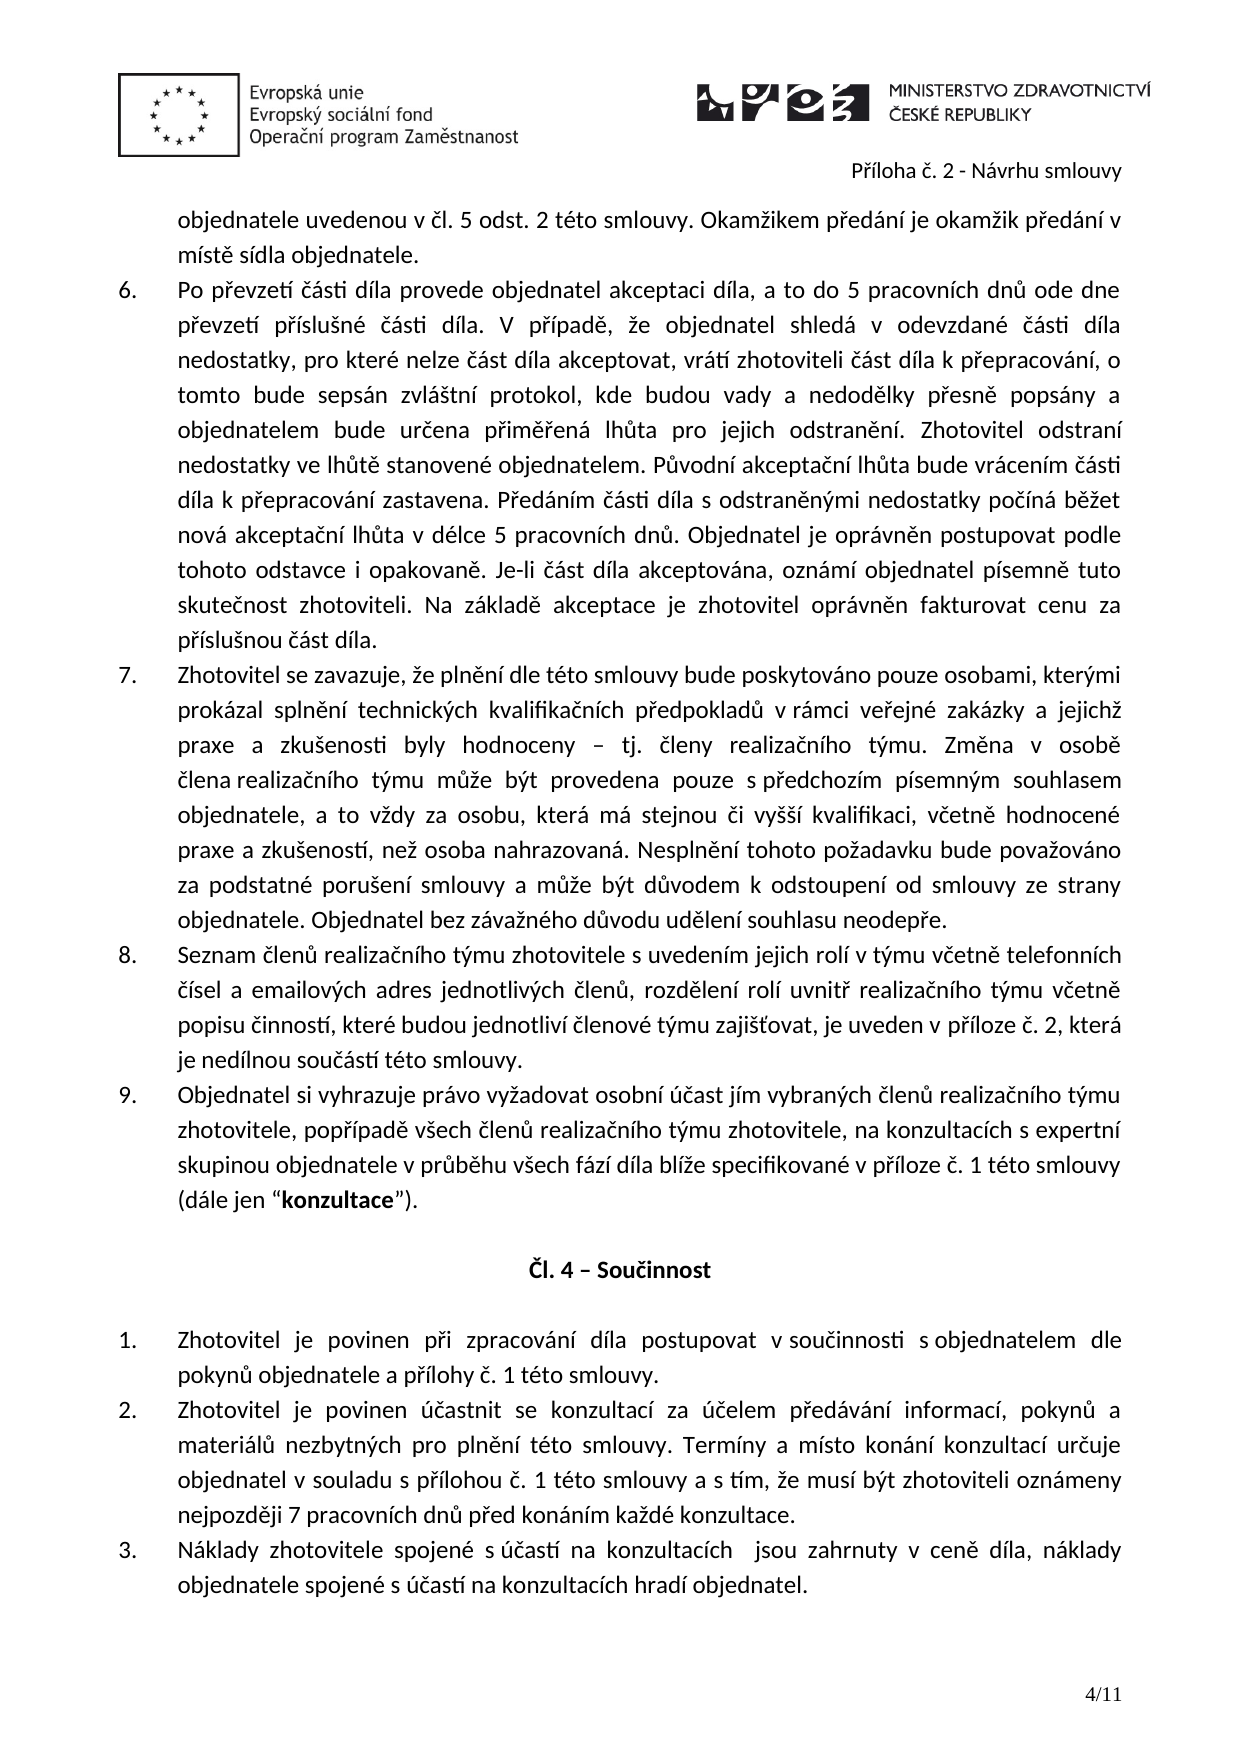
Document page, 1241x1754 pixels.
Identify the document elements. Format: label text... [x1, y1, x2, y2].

list Seznam členů realizačního týmu zhotovitele s uvedením jejich rolí v týmu včetně telefonních čísel a emailových adres jednotlivých členů, rozdělení rolí uvnitř realizačního týmu včetně popisu činností, které budou jednotliví členové týmu zajišťovat, je uveden v příloze č. 2, která je nedílnou součástí této smlouvy. [118, 939, 1122, 1074]
list Po převzetí části díla provede objednatel akceptaci díla, a to do 5 pracovních dnů ode dne převzetí příslušné části díla. V případě, že objednatel shledá v odevzdané části díla nedostatky, pro které nelze část díla akceptovat, vrátí zhotoviteli část díla k přepracování, o tomto bude sepsán zvláštní protokol, kde budou vady a nedodělky přesně popsány a objednatelem bude určena přiměřená lhůta pro jejich odstranění. Zhotovitel odstraní nedostatky ve lhůtě stanovené objednatelem. Původní akceptační lhůta bude vrácením části díla k přepracování zastavena. Předáním části díla s odstraněnými nedostatky počíná běžet nová akceptační lhůta v délce 5 pracovních dnů. Objednatel je oprávněn postupovat podle tohoto odstavce i opakovaně. Je-li část díla akceptována, oznámí objednatel písemně tuto skutečnost zhotoviteli. Na základě akceptace je zhotovitel oprávněn fakturovat cenu za příslušnou část díla. [118, 274, 1122, 654]
picture [696, 80, 1152, 122]
picture [118, 73, 519, 157]
list Zhotovitel je povinen při zpracování díla postupovat v součinnosti s objednatelem dle pokynů objednatele a přílohy č. 1 této smlouvy. [118, 1324, 1122, 1389]
list Zhotovitel se zavazuje, že plnění dle této smlouvy bude poskytováno pouze osobami, kterými prokázal splnění technických kvalifikačních předpokladů v rámci veřejné zakázky a jejichž praxe a zkušenosti byly hodnoceny – tj. členy realizačního týmu. Změna v osobě člena realizačního týmu může být provedena pouze s předchozím písemným souhlasem objednatele, a to vždy za osobu, která má stejnou či vyšší kvalifikaci, včetně hodnocené praxe a zkušeností, než osoba nahrazovaná. Nesplnění tohoto požadavku bude považováno za podstatné porušení smlouvy a může být důvodem k odstoupení od smlouvy ze strany objednatele. Objednatel bez závažného důvodu udělení souhlasu neodepře. [118, 659, 1122, 934]
list Objednatel si vyhrazuje právo vyžadovat osobní účast jím vybraných členů realizačního týmu zhotovitele, popřípadě všech členů realizačního týmu zhotovitele, na konzultacích s expertní skupinou objednatele v průběhu všech fází díla blíže specifikované v příloze č. 1 této smlouvy (dále jen “konzultace”). [118, 1079, 1122, 1214]
text Čl. 4 – Součinnost [118, 1254, 1122, 1284]
list Náklady zhotovitele spojené s účastí na konzultacích jsou zahrnuty v ceně díla, náklady objednatele spojené s účastí na konzultacích hradí objednatel. [118, 1534, 1122, 1599]
list Zhotovitel je povinen účastnit se konzultací za účelem předávání informací, pokynů a materiálů nezbytných pro plnění této smlouvy. Termíny a místo konání konzultací určuje objednatel v souladu s přílohou č. 1 této smlouvy a s tím, že musí být zhotoviteli oznámeny nejpozději 7 pracovních dnů před konáním každé konzultace. [118, 1394, 1122, 1529]
